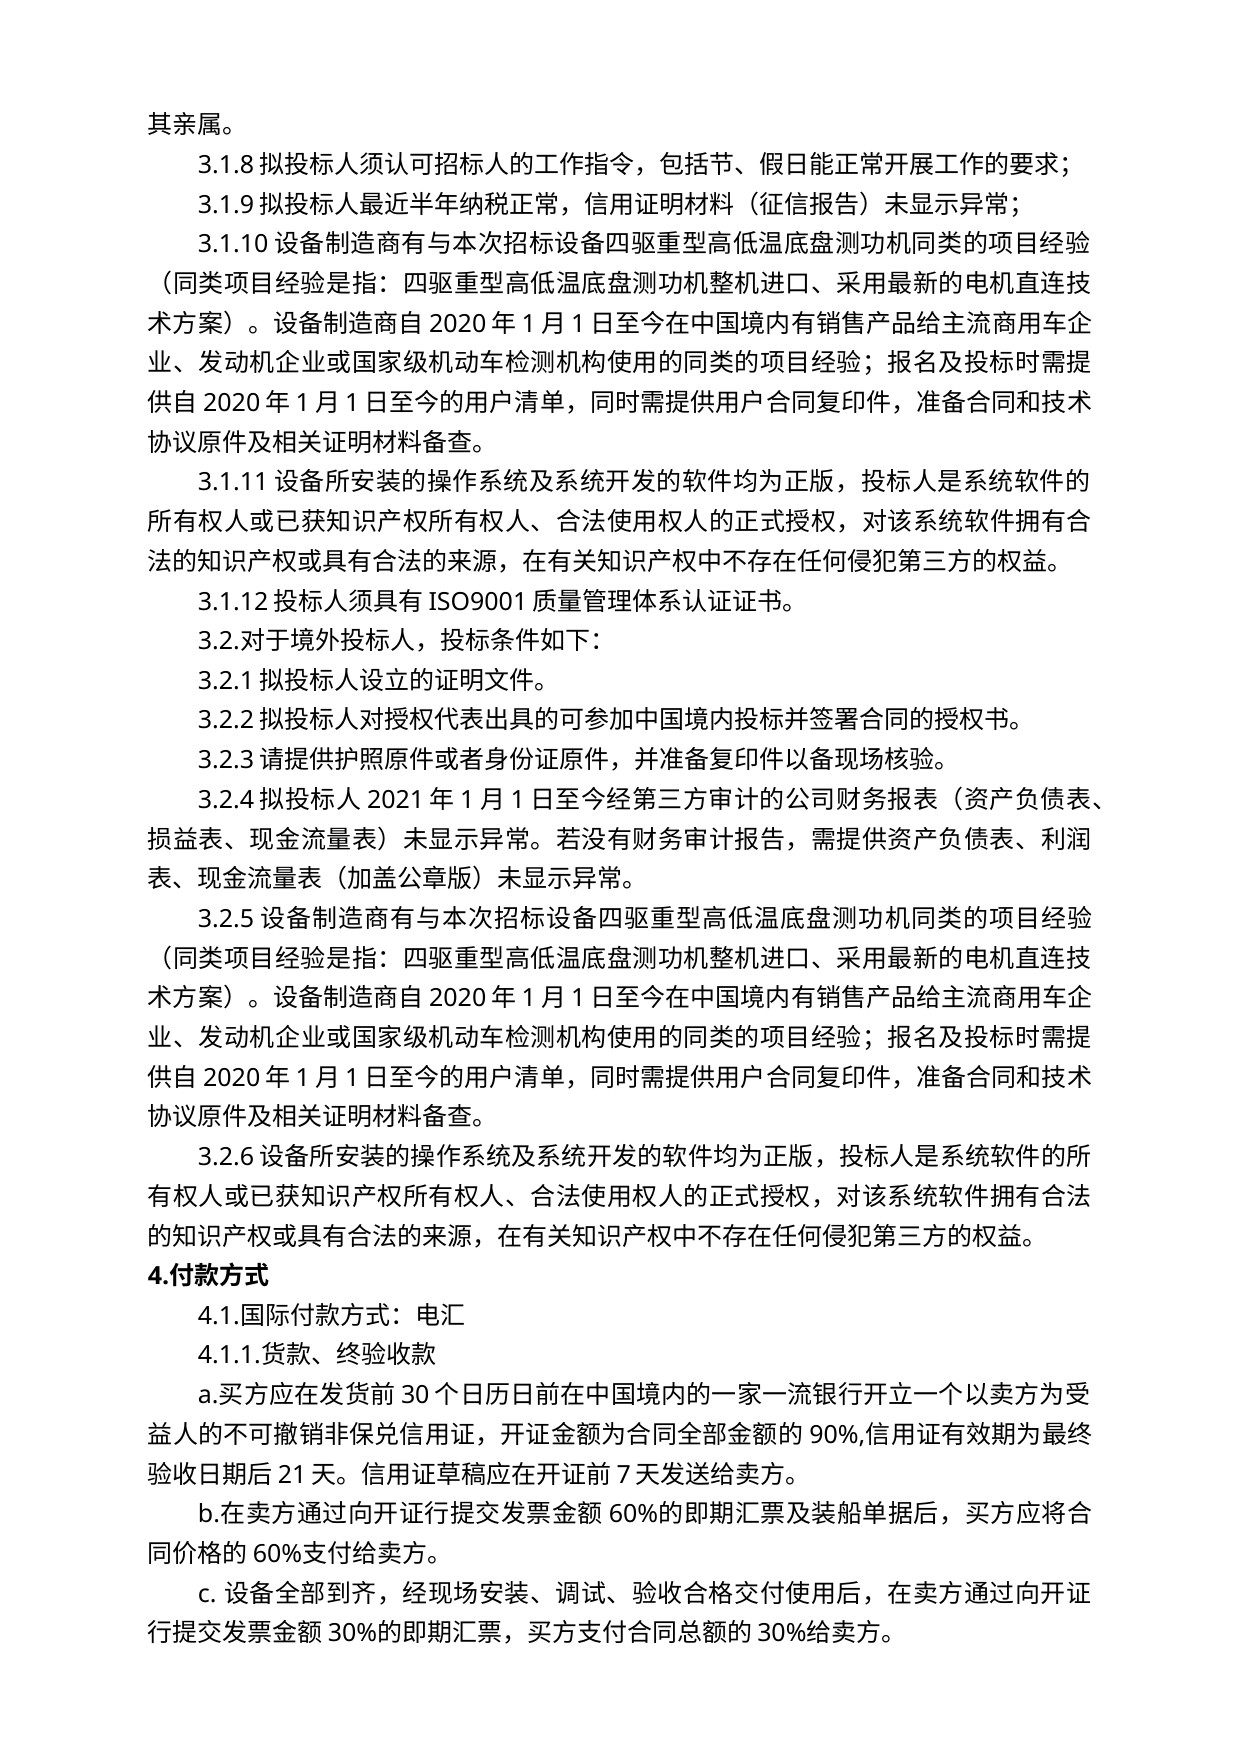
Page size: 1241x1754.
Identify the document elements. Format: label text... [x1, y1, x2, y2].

text c. 设备全部到齐，经现场安装、调试、验收合格交付使用后，在卖方通过向开证行提交发票金额30%的即期汇票，买方支付合同总额的30%给卖方。 [148, 1571, 1092, 1651]
text 4.1.1.货款、终验收款 [148, 1333, 1092, 1373]
text 3.2.对于境外投标人，投标条件如下： [148, 619, 1092, 659]
text 3.2.1拟投标人设立的证明文件。 [148, 659, 1092, 698]
text 4.1.国际付款方式：电汇 [148, 1294, 1092, 1333]
text 4.付款方式 [148, 1254, 1092, 1294]
text 3.2.3请提供护照原件或者身份证原件，并准备复印件以备现场核验。 [148, 738, 1092, 778]
text 3.2.2拟投标人对授权代表出具的可参加中国境内投标并签署合同的授权书。 [148, 698, 1092, 738]
text 3.1.8拟投标人须认可招标人的工作指令，包括节、假日能正常开展工作的要求； [148, 143, 1092, 182]
text 3.1.12投标人须具有ISO9001质量管理体系认证证书。 [148, 579, 1092, 619]
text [148, 103, 1092, 143]
text 3.1.9拟投标人最近半年纳税正常，信用证明材料（征信报告）未显示异常； [148, 182, 1092, 222]
text 3.1.11设备所安装的操作系统及系统开发的软件均为正版，投标人是系统软件的所有权人或已获知识产权所有权人、合法使用权人的正式授权，对该系统软件拥有合法的知识产权或具有合法的来源，在有关知识产权中不存在任何侵犯第三方的权益。 [148, 460, 1092, 579]
text 3.2.5设备制造商有与本次招标设备四驱重型高低温底盘测功机同类的项目经验（同类项目经验是指：四驱重型高低温底盘测功机整机进口、采用最新的电机直连技术方案）。设备制造商自2020年1月1日至今在中国境内有销售产品给主流商用车企业、发动机企业或国家级机动车检测机构使用的同类的项目经验；报名及投标时需提供自2020年1月1日至今的用户清单，同时需提供用户合同复印件，准备合同和技术协议原件及相关证明材料备查。 [148, 897, 1092, 1135]
text 3.2.6设备所安装的操作系统及系统开发的软件均为正版，投标人是系统软件的所有权人或已获知识产权所有权人、合法使用权人的正式授权，对该系统软件拥有合法的知识产权或具有合法的来源，在有关知识产权中不存在任何侵犯第三方的权益。 [148, 1135, 1092, 1254]
text a.买方应在发货前30个日历日前在中国境内的一家一流银行开立一个以卖方为受益人的不可撤销非保兑信用证，开证金额为合同全部金额的90%,信用证有效期为最终验收日期后21天。信用证草稿应在开证前7天发送给卖方。 [148, 1373, 1092, 1492]
text b.在卖方通过向开证行提交发票金额60%的即期汇票及装船单据后，买方应将合同价格的60%支付给卖方。 [148, 1492, 1092, 1571]
text 3.2.4拟投标人2021年1月1日至今经第三方审计的公司财务报表（资产负债表、损益表、现金流量表）未显示异常。若没有财务审计报告，需提供资产负债表、利润表、现金流量表（加盖公章版）未显示异常。 [148, 778, 1092, 897]
text 3.1.10设备制造商有与本次招标设备四驱重型高低温底盘测功机同类的项目经验（同类项目经验是指：四驱重型高低温底盘测功机整机进口、采用最新的电机直连技术方案）。设备制造商自2020年1月1日至今在中国境内有销售产品给主流商用车企业、发动机企业或国家级机动车检测机构使用的同类的项目经验；报名及投标时需提供自2020年1月1日至今的用户清单，同时需提供用户合同复印件，准备合同和技术协议原件及相关证明材料备查。 [148, 222, 1092, 460]
